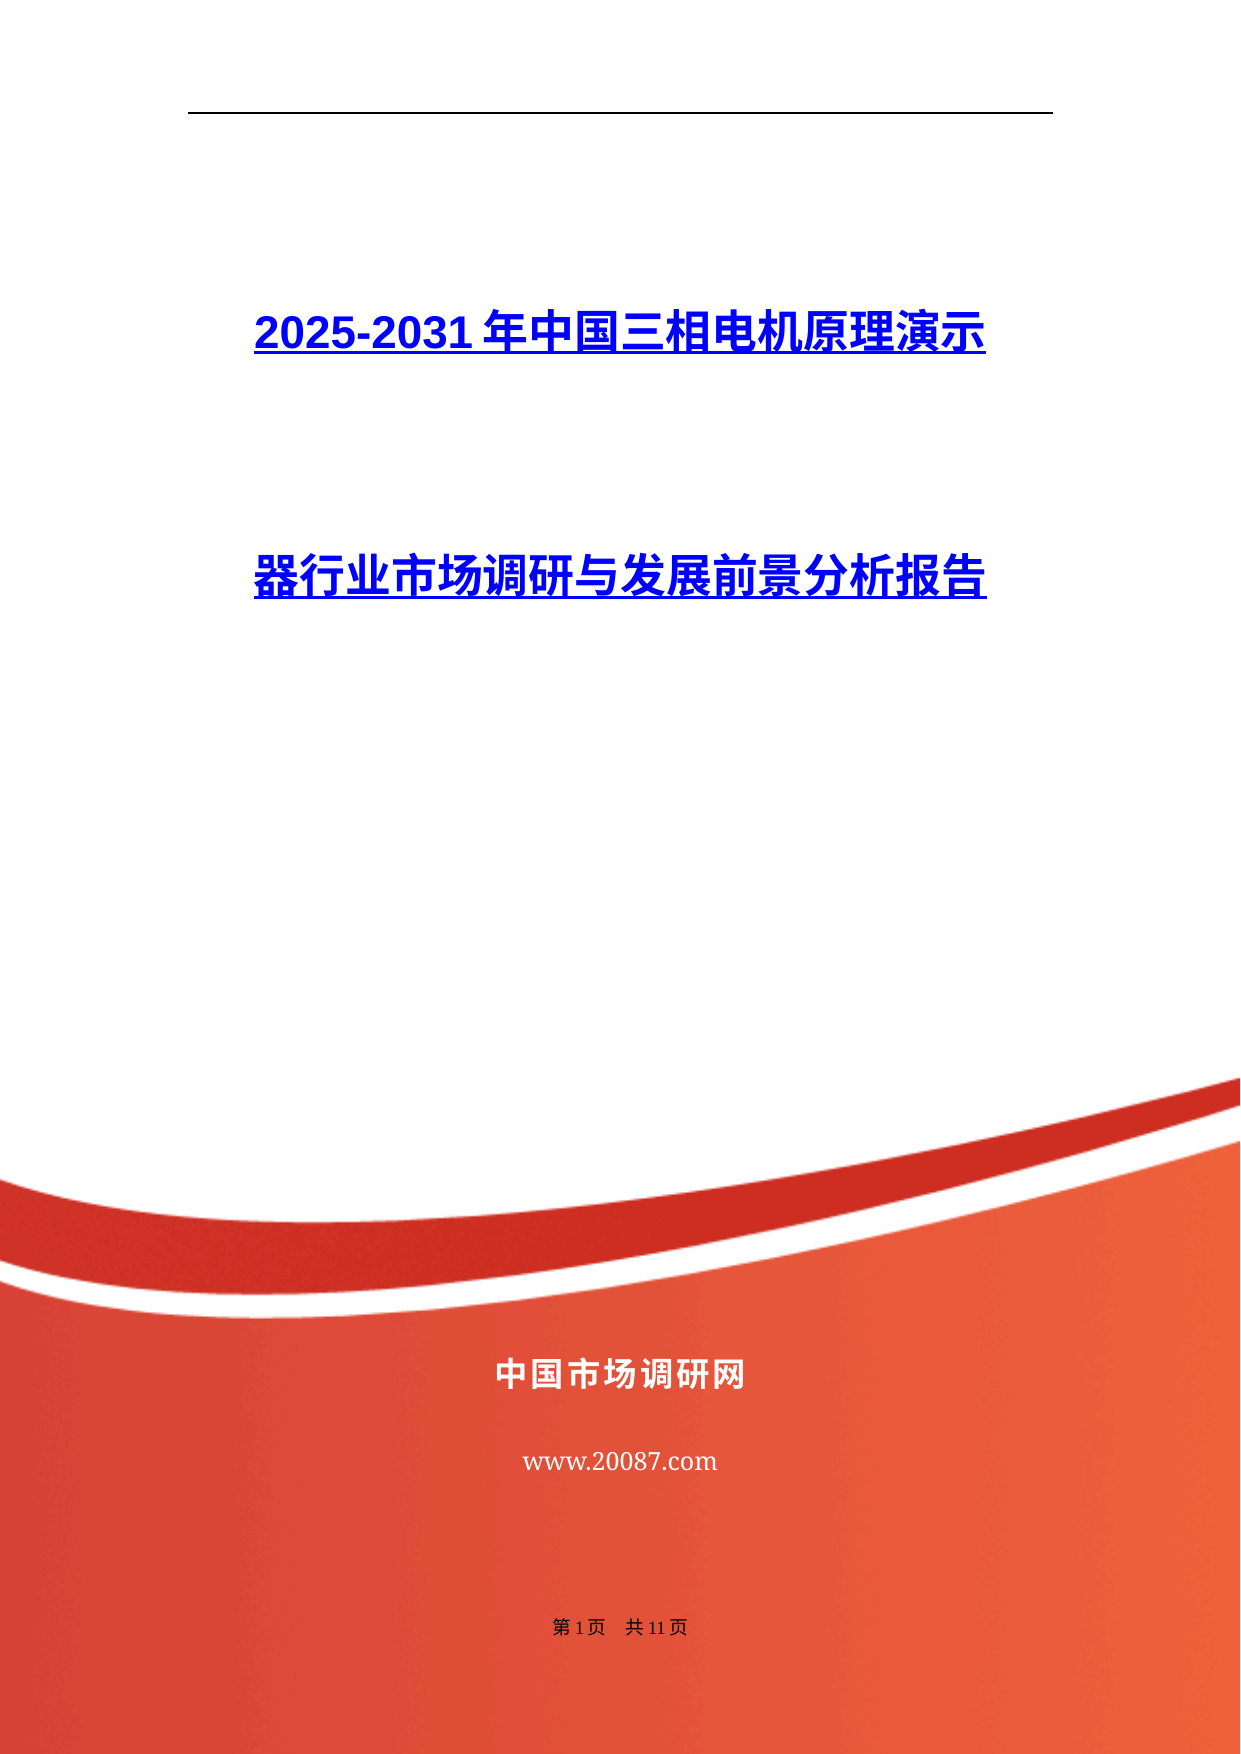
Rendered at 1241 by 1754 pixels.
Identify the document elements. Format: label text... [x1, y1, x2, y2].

table_header 2025-2031年中国三相电机原理演示器行业市场调研与发展前景分析报告 [188, 207, 1053, 773]
picture [0, 1006, 1241, 1754]
subtitle 中国市场调研网 [187, 1339, 1053, 1404]
text www.20087.com [187, 1428, 1053, 1493]
